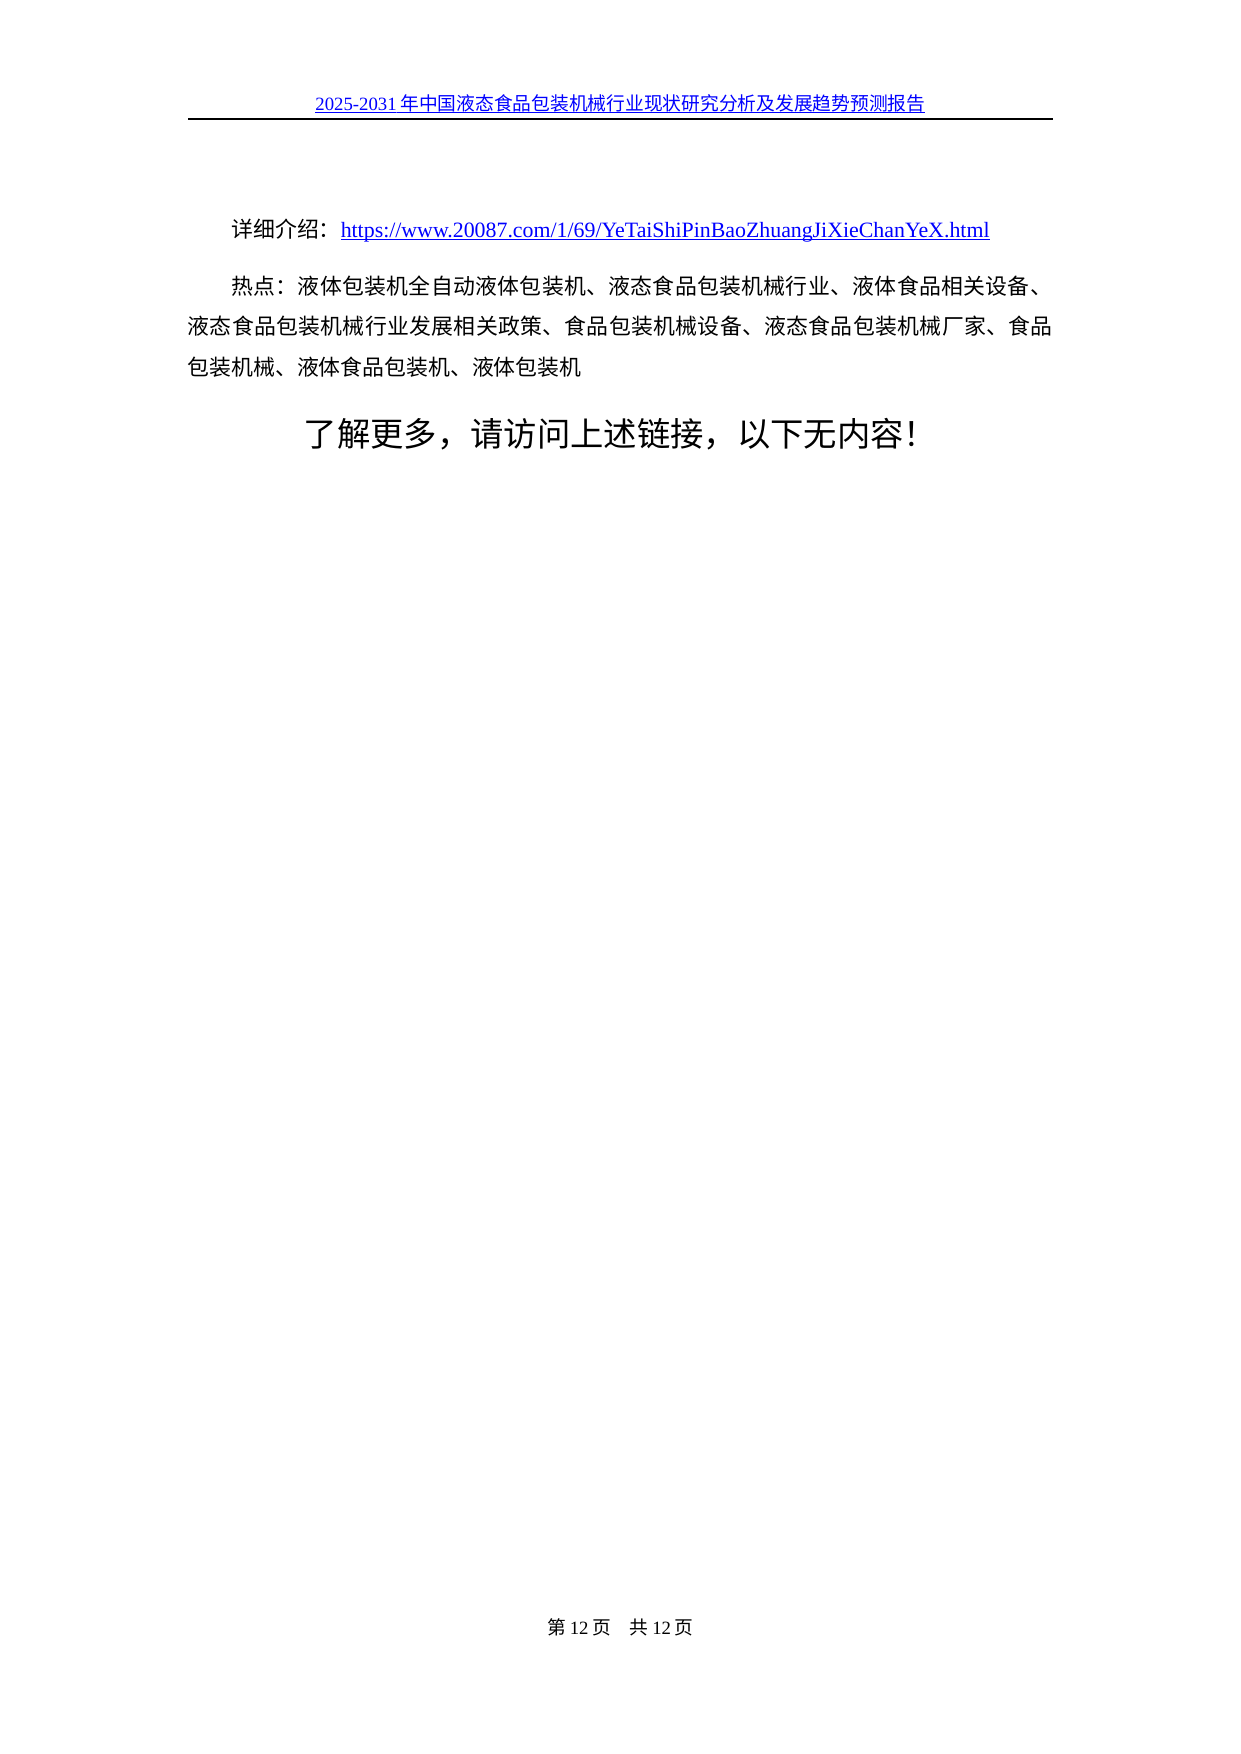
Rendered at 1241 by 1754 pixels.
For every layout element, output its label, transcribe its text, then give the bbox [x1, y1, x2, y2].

text 热点：液体包装机全自动液体包装机、液态食品包装机械行业、液体食品相关设备、液态食品包装机械行业发展相关政策、食品包装机械设备、液态食品包装机械厂家、食品包装机械、液体食品包装机、液体包装机 [187, 268, 1053, 382]
text 详细介绍：https://www.20087.com/1/69/YeTaiShiPinBaoZhuangJiXieChanYeX.html [187, 212, 1053, 244]
title 了解更多，请访问上述链接，以下无内容！ [187, 399, 1053, 464]
